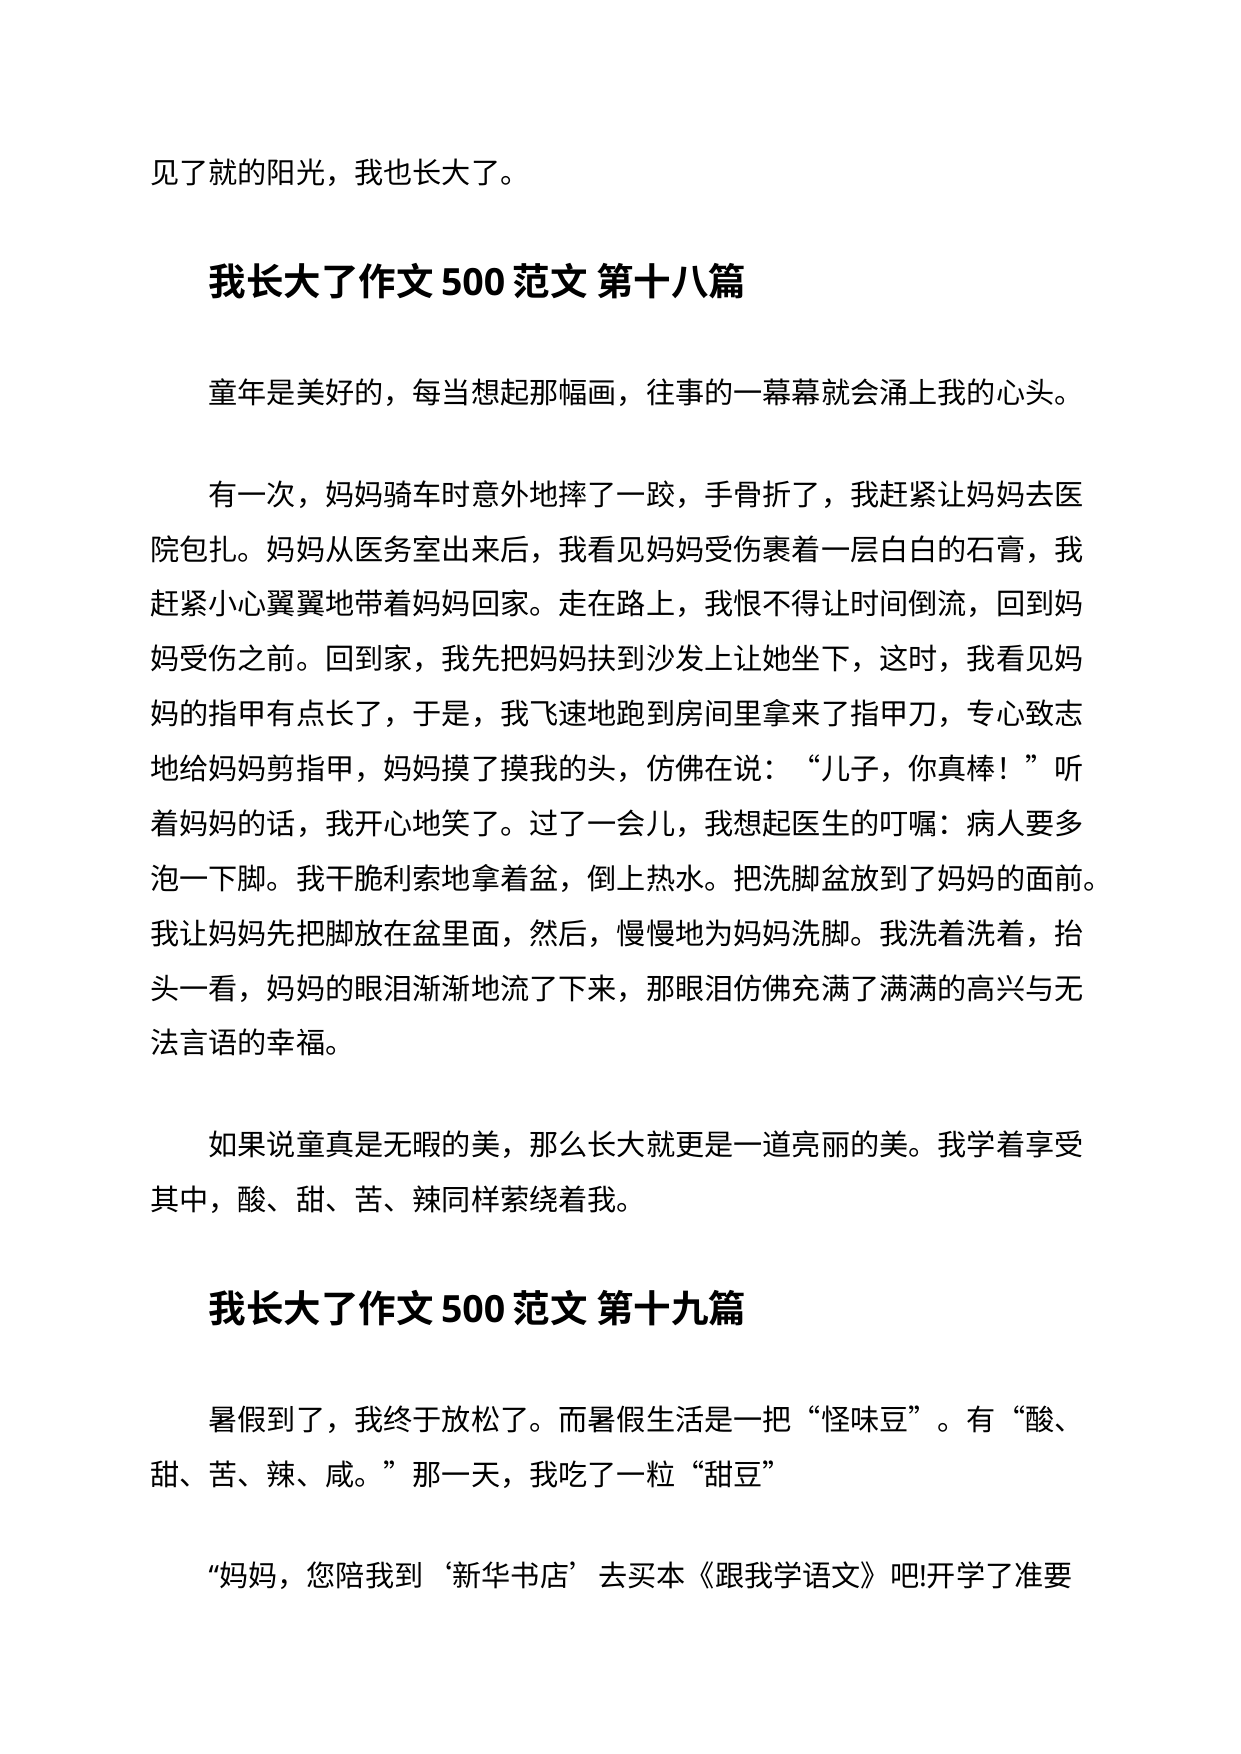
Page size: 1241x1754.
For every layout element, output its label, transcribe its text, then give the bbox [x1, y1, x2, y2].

text 童年是美好的，每当想起那幅画，往事的一幕幕就会涌上我的心头。 [150, 369, 1090, 412]
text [150, 1553, 1090, 1595]
text 如果说童真是无暇的美，那么长大就更是一道亮丽的美。我学着享受其中，酸、甜、苦、辣同样萦绕着我。 [150, 1122, 1090, 1219]
text 我长大了作文500范文 第十八篇 [150, 252, 1090, 306]
text 有一次，妈妈骑车时意外地摔了一跤，手骨折了，我赶紧让妈妈去医院包扎。妈妈从医务室出来后，我看见妈妈受伤裹着一层白白的石膏，我赶紧小心翼翼地带着妈妈回家。走在路上，我恨不得让时间倒流，回到妈妈受伤之前。回到家，我先把妈妈扶到沙发上让她坐下，这时，我看见妈妈的指甲有点长了，于是，我飞速地跑到房间里拿来了指甲刀，专心致志地给妈妈剪指甲，妈妈摸了摸我的头，仿佛在说：“儿子，你真棒！”听着妈妈的话，我开心地笑了。过了一会儿，我想起医生的叮嘱：病人要多泡一下脚。我干脆利索地拿着盆，倒上热水。把洗脚盆放到了妈妈的面前。我让妈妈先把脚放在盆里面，然后，慢慢地为妈妈洗脚。我洗着洗着，抬头一看，妈妈的眼泪渐渐地流了下来，那眼泪仿佛充满了满满的高兴与无法言语的幸福。 [150, 471, 1090, 1062]
text 暑假到了，我终于放松了。而暑假生活是一把“怪味豆”。有“酸、甜、苦、辣、咸。”那一天，我吃了一粒“甜豆” [150, 1396, 1090, 1493]
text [150, 150, 1090, 192]
text 我长大了作文500范文 第十九篇 [150, 1278, 1090, 1333]
